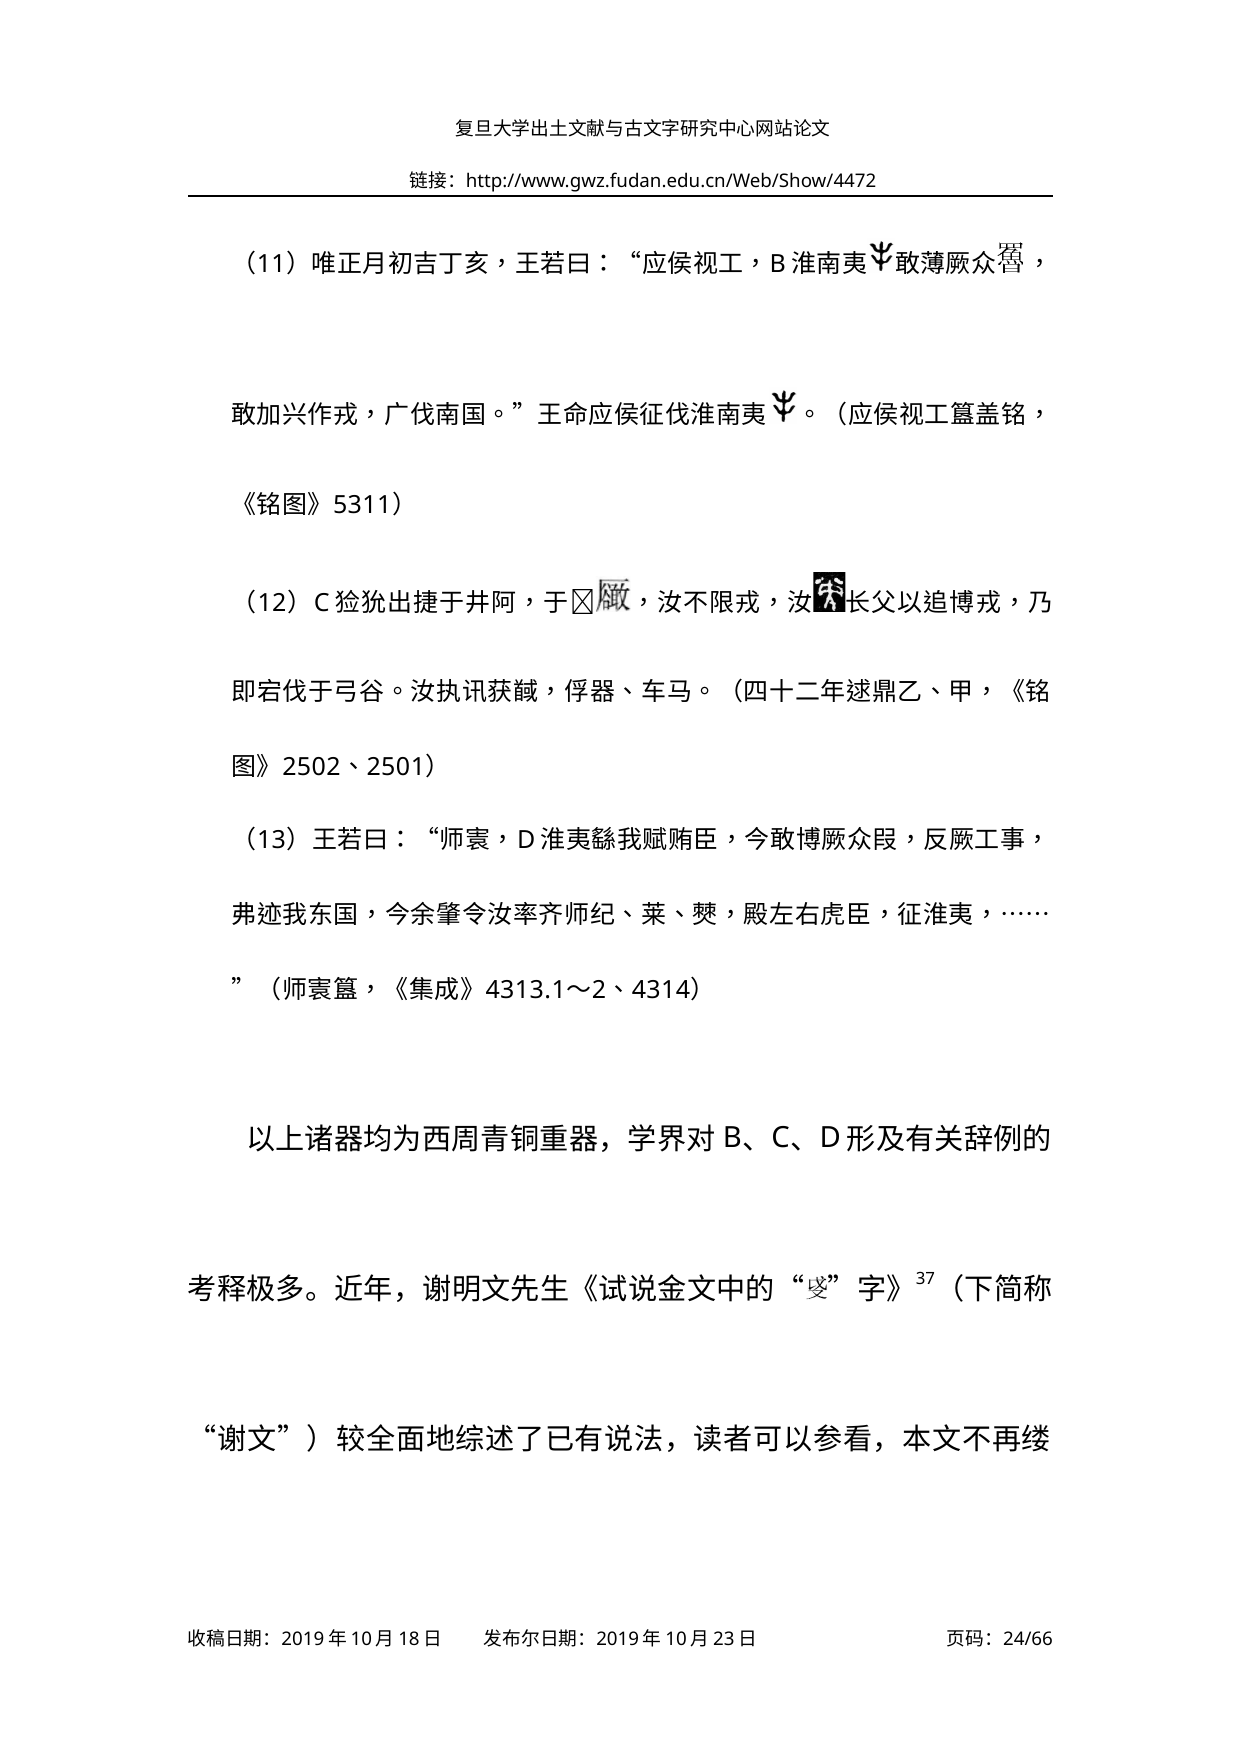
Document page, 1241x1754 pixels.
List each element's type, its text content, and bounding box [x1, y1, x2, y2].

text （13）王若曰：“师㝨，D淮夷繇我赋贿臣，今敢博厥众叚，反厥工事，弗迹我东国，今余肇令汝率齐师纪、莱、僰，殿左右虎臣，征淮夷，……”（师㝨簋，《集成》4313.1～2、4314） [231, 819, 1053, 1007]
text （12）C猃狁出捷于井阿，于𤯍，汝不限戎，汝长父以追博戎，乃即宕伐于弓谷。汝执讯获馘，俘器、车马。（四十二年逑鼎乙、甲，《铭图》2502、2501） [231, 558, 1053, 783]
picture [805, 1275, 828, 1300]
picture [769, 387, 798, 424]
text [187, 1099, 1053, 1474]
picture [996, 241, 1028, 273]
text （11）唯正月初吉丁亥，王若曰：“应侯视工，B淮南夷敢薄厥众，敢加兴作戎，广伐南国。”王命应侯征伐淮南夷。（应侯视工簋盖铭，《铭图》5311） [231, 222, 1053, 522]
picture [867, 238, 895, 273]
